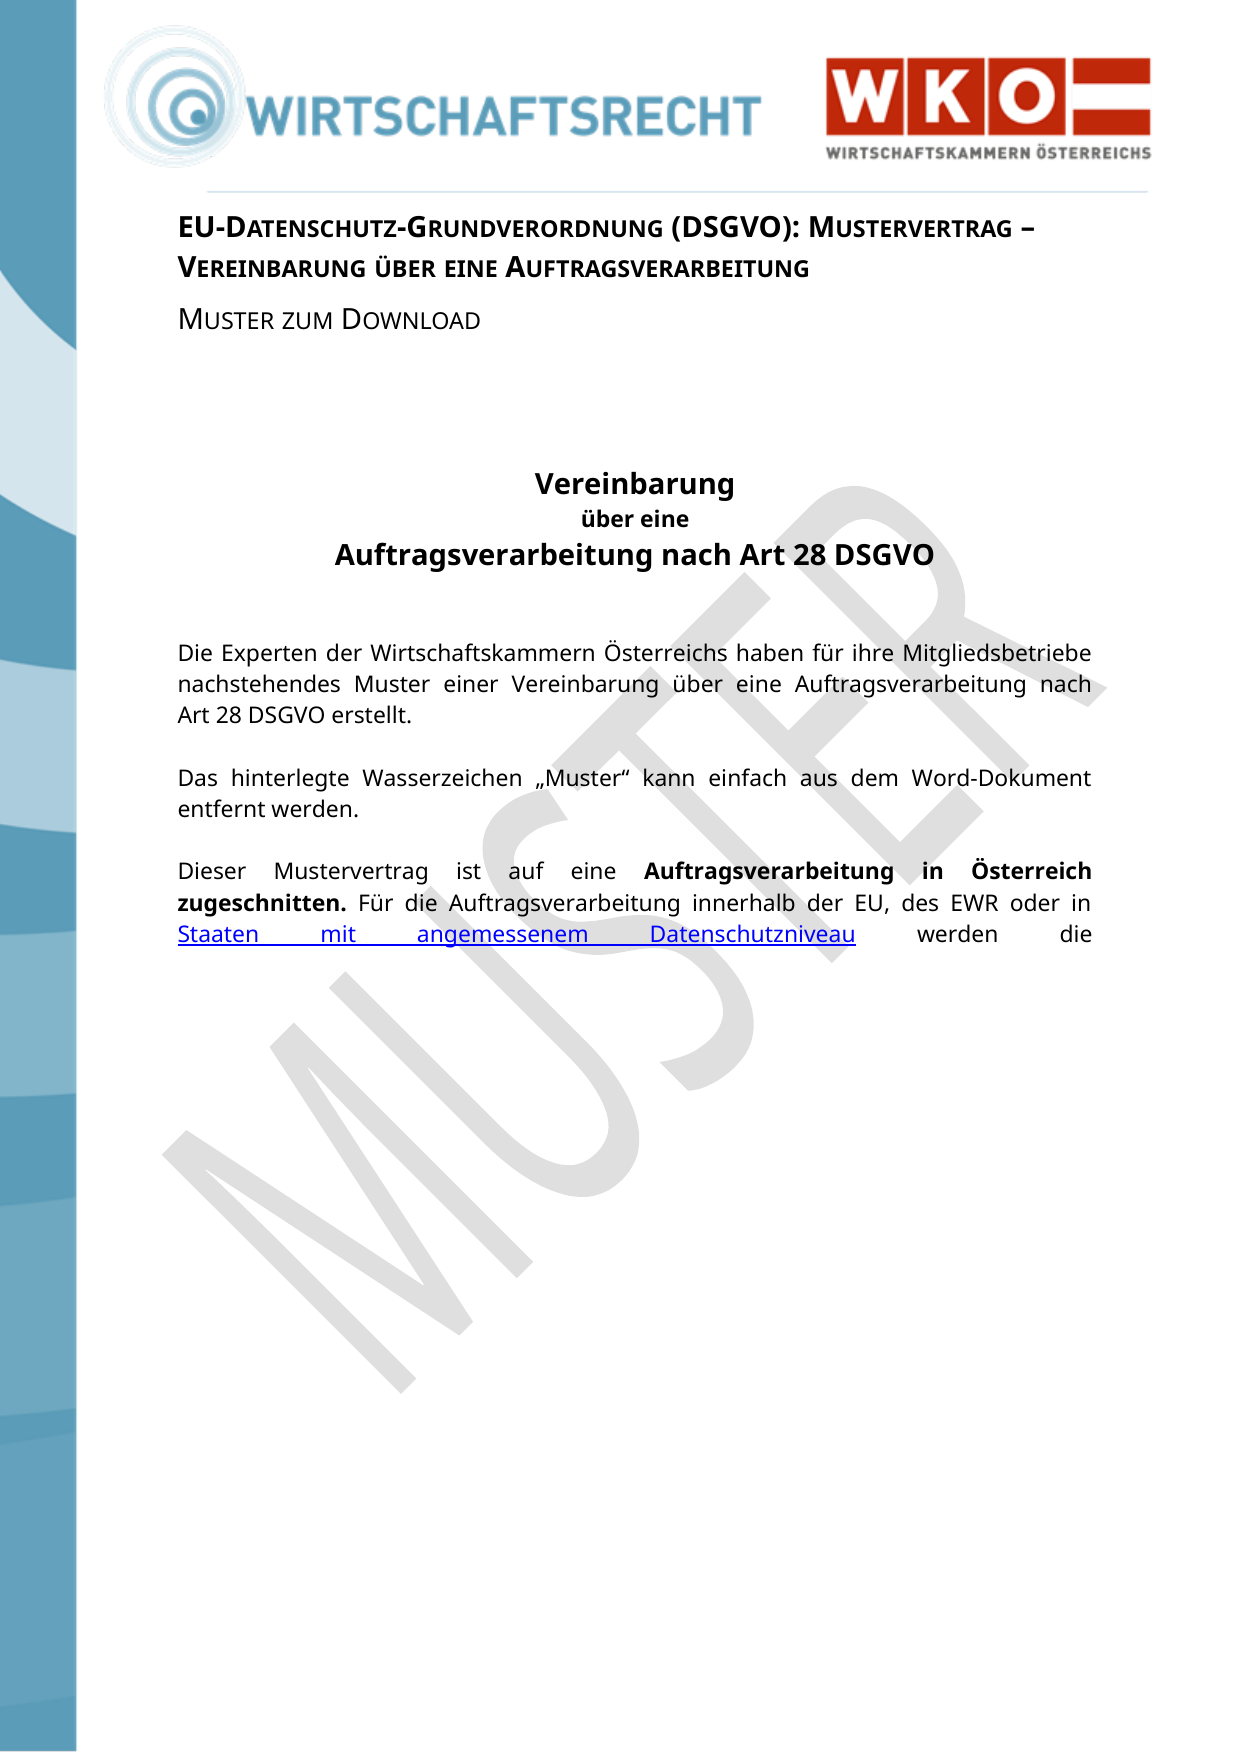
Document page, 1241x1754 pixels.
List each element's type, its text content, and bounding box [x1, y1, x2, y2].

text EU-Datenschutz-Grundverordnung (DSGVO): Mustervertrag – [177, 207, 1092, 246]
text Dieser Mustervertrag ist auf eine Auftragsverarbeitung in Österreich zugeschnitten. Für die Auftragsverarbeitung innerhalb der EU, des EWR oder in Staaten mit angemessenem Datenschutzniveau werden die Standardvertragsklauseln (Durchführungsbeschluss 2021/915) empfohlen. Bei Verarbeitungen in Drittstaaten ist die Verwendung der Standarddatenschutzklauseln (Durchführungsbeschluss 2021/914)1 zwingend, anderenfalls Genehmigungspflichten entstehen können. [177, 855, 1092, 949]
text Muster zum Download [177, 299, 1092, 338]
text Das hinterlegte Wasserzeichen „Muster“ kann einfach aus dem Word-Dokument entfernt werden. [177, 761, 1092, 824]
title Auftragsverarbeitung nach Art 28 DSGVO [177, 534, 1092, 574]
picture [0, 0, 1241, 1753]
title über eine [177, 503, 1092, 534]
title Vereinbarung [177, 463, 1092, 503]
text Die Experten der Wirtschaftskammern Österreichs haben für ihre Mitgliedsbetriebe nachstehendes Muster einer Vereinbarung über eine Auftragsverarbeitung nach Art 28 DSGVO erstellt. [177, 636, 1092, 730]
text Vereinbarung über eine Auftragsverarbeitung [177, 246, 1092, 286]
